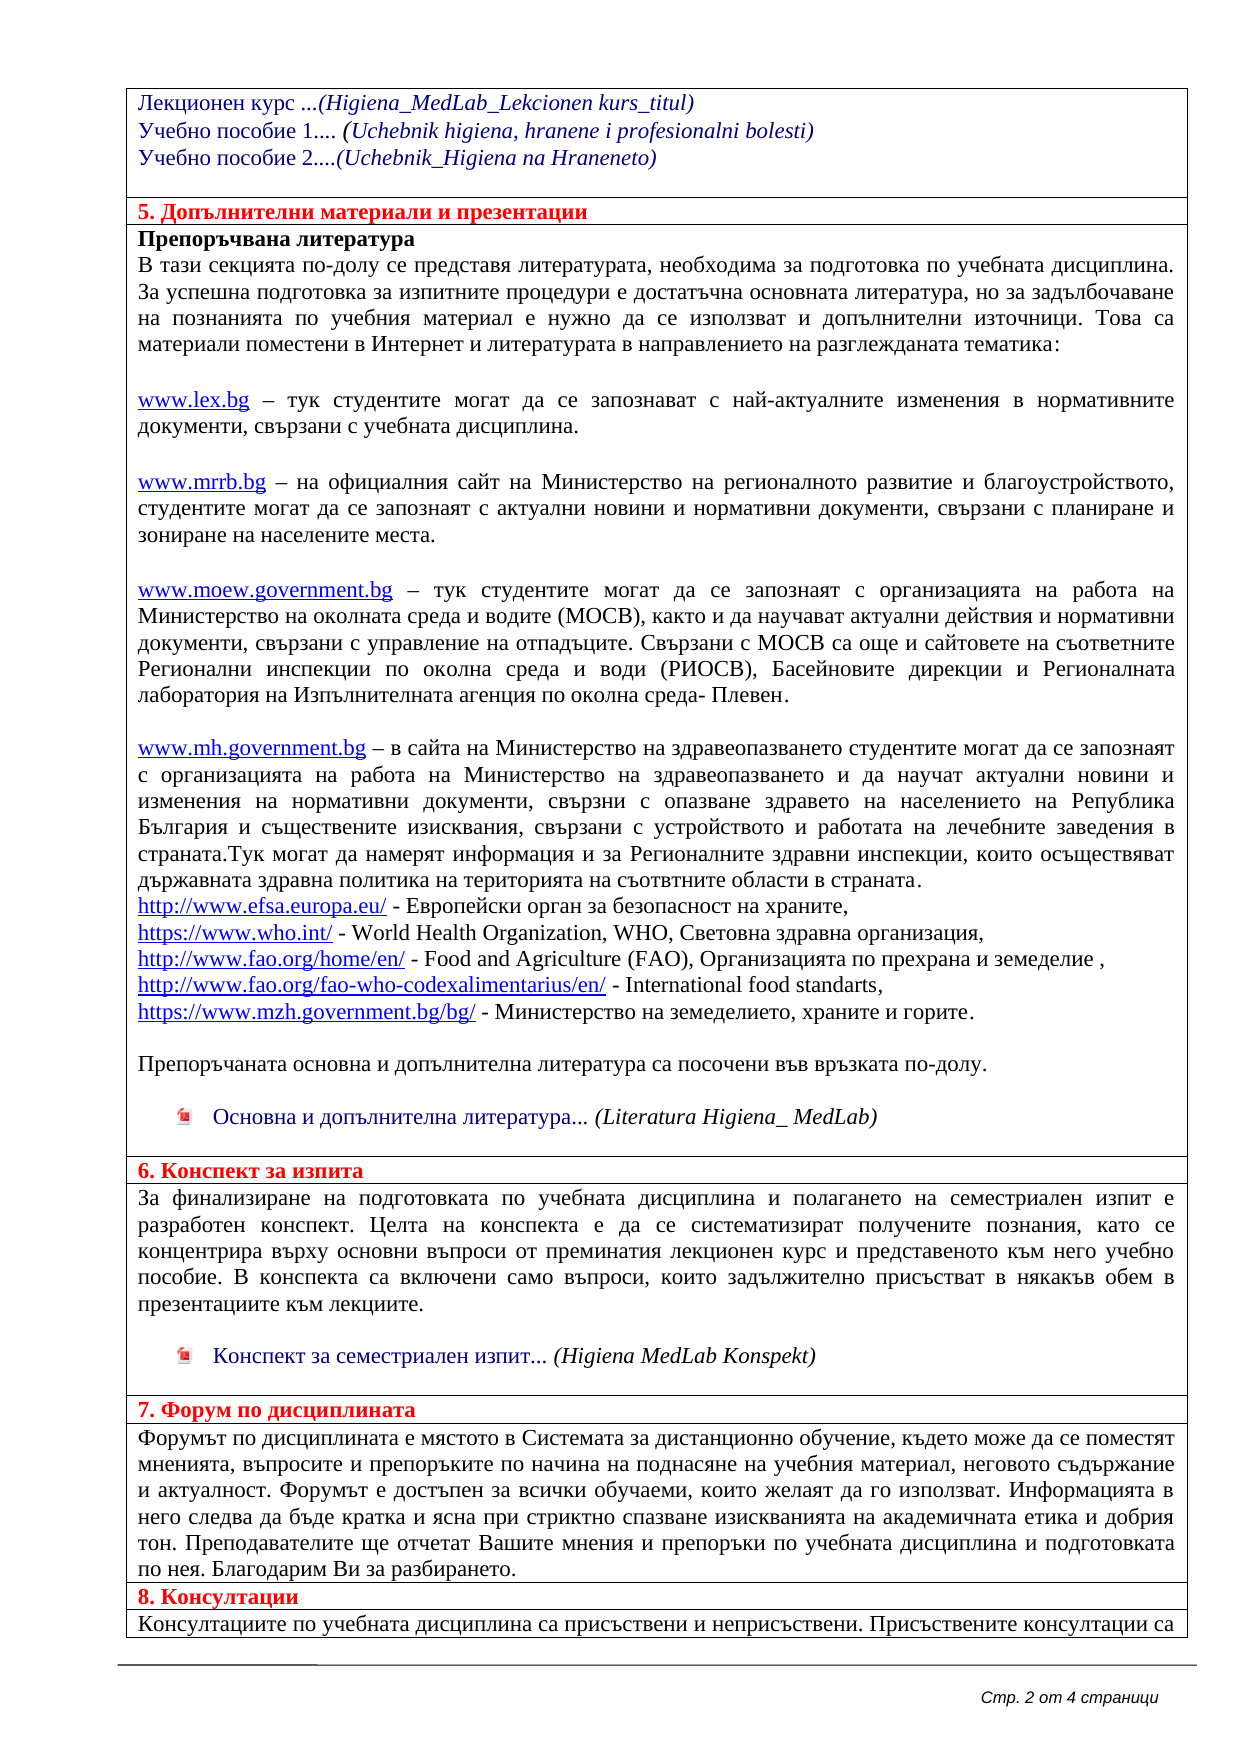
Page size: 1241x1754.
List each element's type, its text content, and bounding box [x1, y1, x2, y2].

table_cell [127, 89, 1187, 197]
table_cell Препоръчвана литература В тази секцията по-долу се представя литературата, необходима за подготовка по учебната дисциплина. За успешна подготовка за изпитните процедури е достатъчна основната литература, но за задълбочаване на познанията по учебния материал е нужно да се използват и допълнителни източници. Това са материали поместени в Интернет и литературата в направлението на разглежданата тематика: www.lex.bg – тук студентите могат да се запознават с най-актуалните изменения в нормативните документи, свързани с учебната дисциплина. www.mrrb.bg – на официалния сайт на Министерство на регионалното развитие и благоустройството, студентите могат да се запознаят с актуални новини и нормативни документи, свързани с планиране и зониране на населените места. www.moew.government.bg – тук студентите могат да се запознаят с организацията на работа на Министерство на околната среда и водите (МОСВ), както и да научават актуални действия и нормативни документи, свързани с управление на отпадъците. Свързани с МОСВ са още и сайтовете на съответните Регионални инспекции по окoлна среда и води (РИОСВ), Басейновите дирекции и Регионалната лаборатория на Изпълнителната агенция по околна среда- Плевен. www.mh.government.bg – в сайта на Министерство на здравеопазването студентите могат да се запознаят с организацията на работа на Министерство на здравеопазването и да научат актуални новини и изменения на нормативни документи, свързни с опазване здравето на населението на Република България и съществените изисквания, свързани с устройството и работата на лечебните заведения в страната.Тук могат да намерят информация и за Регионалните здравни инспекции, които осъществяват държавната здравна политика на територията на съотвтните области в страната. http://www.efsa.europa.eu/ - Европейски орган за безопасност на храните, https://www.who.int/ - World Health Organization, WHO, Световна здравна организация, http://www.fao.org/home/en/ - Food and Agriculture (FAO), Организацията по прехрана и земеделие , http://www.fao.org/fao-who-codexalimentarius/en/ - International food standarts, https://www.mzh.government.bg/bg/ - Министерство на земеделието, храните и горите. Препоръчаната основна и допълнителна литература са посочени във връзката по-долу. Основна и допълнителна литература... (Literatura Higiena_ MedLab) [127, 225, 1187, 1156]
table_cell Форумът по дисциплината е мястото в Системата за дистанционно обучение, където може да се поместят мненията, въпросите и препоръките по начина на поднасяне на учебния материал, неговото съдържание и актуалност. Форумът е достъпен за всички обучаеми, които желаят да го използват. Информацията в него следва да бъде кратка и ясна при стриктно спазване изискванията на академичната етика и добрия тон. Преподавателите ще отчетат Вашите мнения и препоръки по учебната дисциплина и подготовката по нея. Благодарим Ви за разбирането. [127, 1424, 1187, 1582]
picture [176, 1347, 193, 1364]
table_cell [127, 1610, 1187, 1637]
table_cell 5. Допълнителни материали и презентации [127, 198, 1187, 224]
picture [176, 1108, 193, 1125]
table_cell 6. Конспект за изпита [127, 1157, 1187, 1183]
table_cell 7. Форум по дисциплината [127, 1396, 1187, 1423]
table_cell За финализиране на подготовката по учебната дисциплина и полагането на семестриален изпит е разработен конспект. Целта на конспекта е да се систематизират получените познания, като се концентрира върху основни въпроси от преминатия лекционен курс и представеното към него учебно пособие. В конспекта са включени само въпроси, които задължително присъстват в някакъв обем в презентациите към лекциите. Конспект за семестриален изпит... (Higiena MedLab Konspekt) [127, 1184, 1187, 1395]
table_cell 8. Консултации [127, 1583, 1187, 1609]
